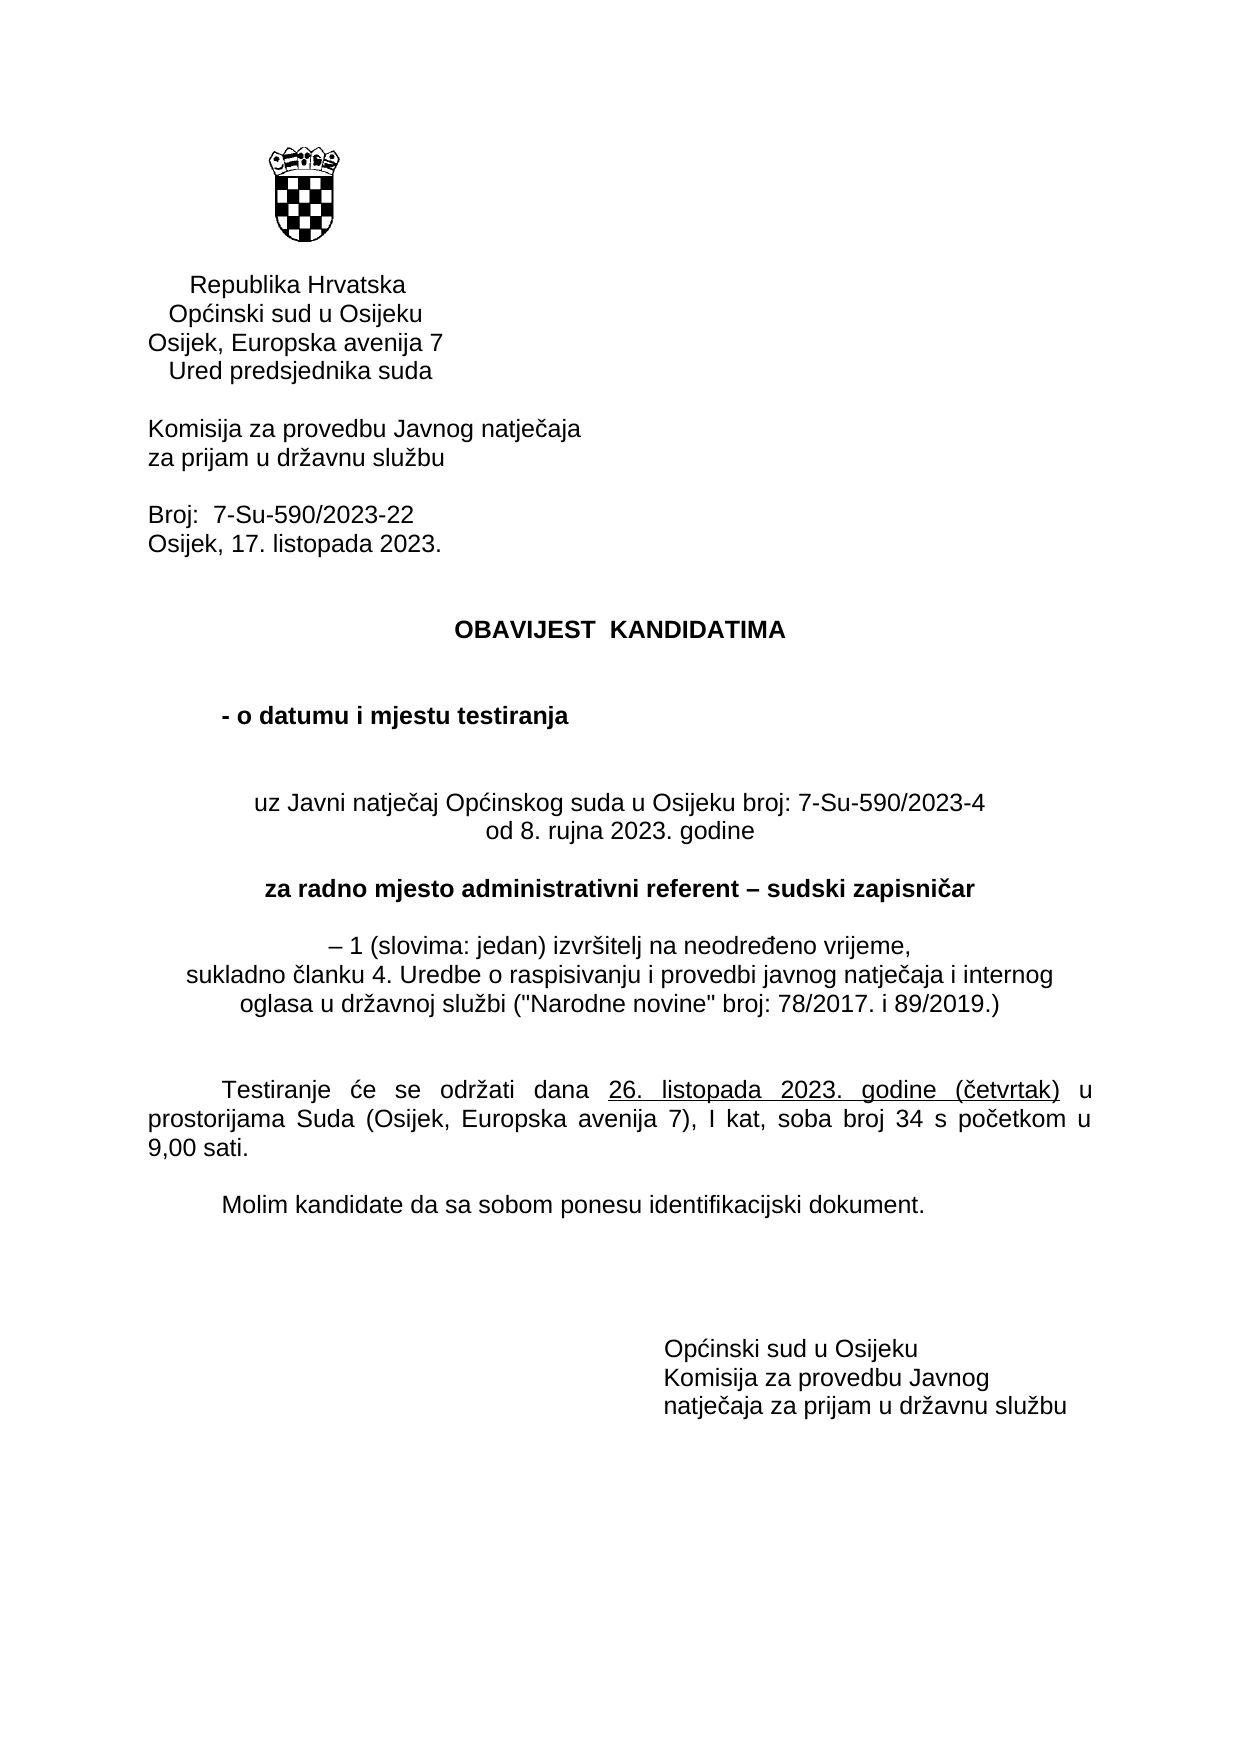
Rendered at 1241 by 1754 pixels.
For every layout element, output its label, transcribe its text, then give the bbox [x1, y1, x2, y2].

text od 8. rujna 2023. godine [148, 816, 1093, 845]
text OBAVIJEST KANDIDATIMA [148, 615, 1093, 644]
text Osijek, Europska avenija 7 [148, 328, 1093, 356]
subtitle Broj: 7-Su-590/2023-22 [148, 500, 1093, 529]
text Republika Hrvatska [148, 270, 1093, 299]
text sukladno članku 4. Uredbe o raspisivanju i provedbi javnog natječaja i internog oglasa u državnoj službi ("Narodne novine" broj: 78/2017. i 89/2019.) [148, 960, 1093, 1018]
text Ured predsjednika suda [148, 356, 1093, 385]
text uz Javni natječaj Općinskog suda u Osijeku broj: 7-Su-590/2023-4 [148, 788, 1093, 816]
text za radno mjesto administrativni referent – sudski zapisničar [148, 874, 1093, 903]
text Komisija za provedbu Javnog natječaja [148, 414, 1093, 443]
text Općinski sud u Osijeku [148, 299, 1093, 328]
text Komisija za provedbu Javnog natječaja za prijam u državnu službu [663, 1363, 1093, 1449]
text Molim kandidate da sa sobom ponesu identifikacijski dokument. [148, 1190, 1093, 1219]
text Testiranje će se održati dana 26. listopada 2023. godine (četvrtak) u prostorijama Suda (Osijek, Europska avenija 7), I kat, soba broj 34 s početkom u 9,00 sati. [148, 1075, 1093, 1161]
text – 1 (slovima: jedan) izvršitelj na neodređeno vrijeme, [148, 931, 1093, 960]
text za prijam u državnu službu [148, 443, 1093, 471]
text - o datumu i mjestu testiranja [148, 701, 1093, 730]
text Osijek, 17. listopada 2023. [148, 529, 1093, 558]
text Općinski sud u Osijeku [148, 1334, 1093, 1363]
